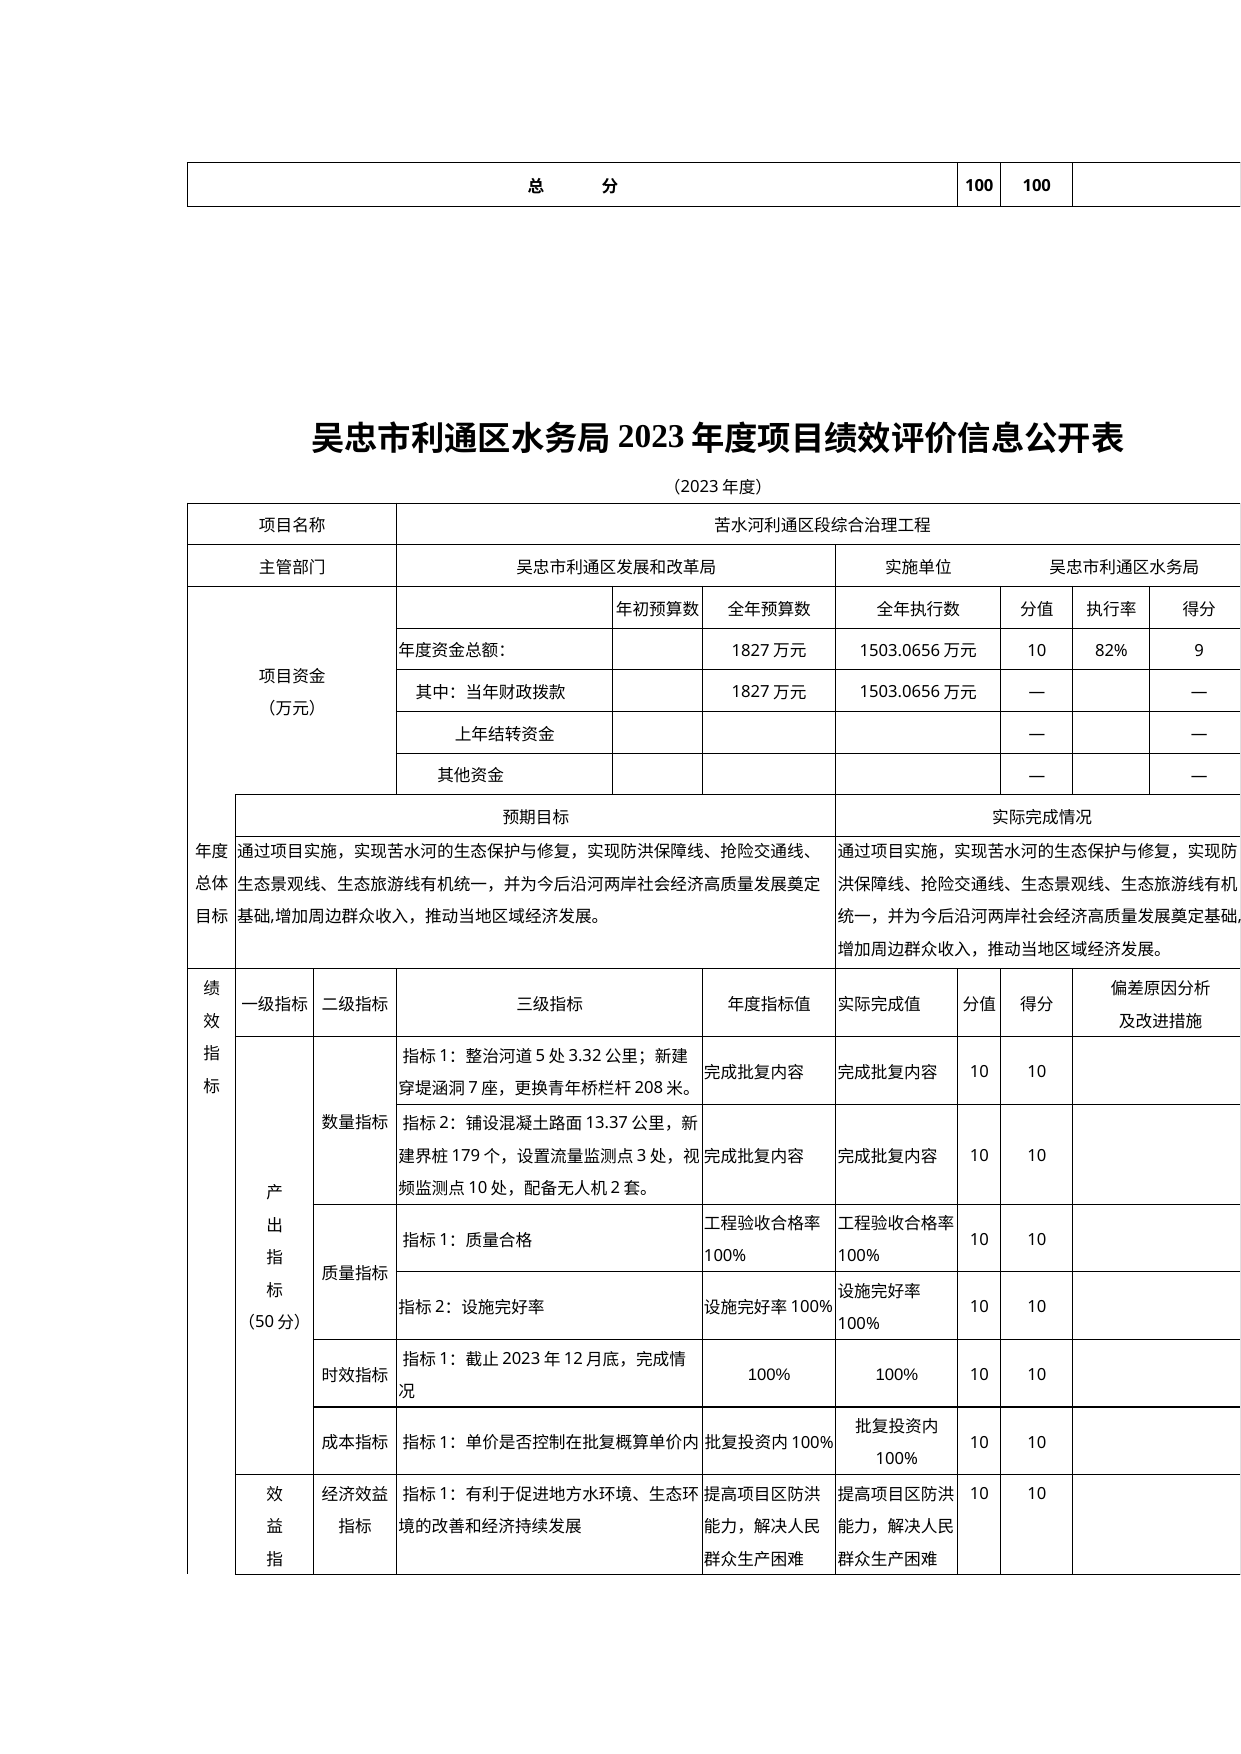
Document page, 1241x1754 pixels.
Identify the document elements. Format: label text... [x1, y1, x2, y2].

table_cell 执行率 [1073, 587, 1149, 627]
table_cell — [1001, 754, 1072, 794]
table_cell 实际完成情况 [836, 795, 1240, 836]
table_cell [703, 712, 835, 752]
table_cell 指标1：质量合格 [397, 1205, 702, 1271]
table_cell 设施完好率100% [703, 1272, 835, 1339]
table_cell 产 出 指 标 （50分） [236, 1037, 313, 1474]
table_cell 偏差原因分析 及改进措施 [1073, 969, 1240, 1036]
table_cell 其他资金 [397, 754, 612, 794]
table_cell 其中：当年财政拨款 [397, 670, 612, 711]
table_cell [1073, 1037, 1240, 1103]
table_cell 经济效益 指标 [314, 1475, 396, 1574]
table_cell — [1150, 712, 1240, 752]
table_cell 1827万元 [703, 629, 835, 669]
table_cell 二级指标 [314, 969, 396, 1036]
table_cell （2023年度） [188, 468, 1240, 502]
table_cell 项目名称 [188, 504, 396, 544]
table_cell 指标2：设施完好率 [397, 1272, 702, 1339]
table_cell [1073, 712, 1149, 752]
table_cell 提高项目区防洪能力，解决人民群众生产困难 [836, 1475, 957, 1574]
table_cell 10 [958, 1475, 1000, 1574]
table_cell [397, 587, 612, 627]
table_cell 10 [958, 1408, 1000, 1474]
table_cell 分值 [1001, 587, 1072, 627]
table_cell — [1150, 754, 1240, 794]
table_cell 10 [1001, 629, 1072, 669]
table_cell 100% [836, 1340, 957, 1406]
table_cell 10 [1001, 1037, 1072, 1103]
table_cell 预期目标 [236, 795, 835, 836]
table_cell 工程验收合格率100% [703, 1205, 835, 1271]
table_cell [836, 754, 1000, 794]
table_cell [613, 712, 702, 752]
table_cell [1073, 1408, 1240, 1474]
table_cell 完成批复内容 [836, 1037, 957, 1103]
table_cell 提高项目区防洪能力，解决人民群众生产困难 [703, 1475, 835, 1574]
table_cell 总 分 [188, 163, 957, 206]
table_cell [703, 754, 835, 794]
table_cell 年初预算数 [613, 587, 702, 627]
table_cell [1073, 163, 1240, 206]
table_cell 100 [1001, 163, 1072, 206]
table_cell [1073, 1475, 1240, 1574]
table_cell 年度资金总额： [397, 629, 612, 669]
table_cell 全年预算数 [703, 587, 835, 627]
table_cell 指标1：整治河道5处3.32公里；新建穿堤涵洞7座，更换青年桥栏杆208米。 [397, 1037, 702, 1103]
table_cell 效 益 指 标 （30分） [236, 1475, 313, 1574]
table_cell 10 [958, 1340, 1000, 1406]
table_cell 10 [1001, 1340, 1072, 1406]
table_cell 100 [958, 163, 1000, 206]
table_cell [1073, 1340, 1240, 1406]
table_cell 苦水河利通区段综合治理工程 [397, 504, 1240, 544]
table_cell 成本指标 [314, 1408, 396, 1474]
table_cell 得分 [1150, 587, 1240, 627]
table_cell [613, 670, 702, 711]
table_cell 质量指标 [314, 1205, 396, 1339]
table_cell 实际完成值 [836, 969, 957, 1036]
table_cell 吴忠市利通区发展和改革局 [397, 545, 835, 586]
table_cell 10 [958, 1205, 1000, 1271]
table_cell 设施完好率100% [836, 1272, 957, 1339]
table_cell 10 [1001, 1105, 1072, 1204]
table_cell 100% [703, 1340, 835, 1406]
table_cell 指标1：有利于促进地方水环境、生态环境的改善和经济持续发展 [397, 1475, 702, 1574]
table_cell — [1001, 670, 1072, 711]
table_cell — [1150, 670, 1240, 711]
table_cell 年度指标值 [703, 969, 835, 1036]
table_cell [613, 629, 702, 669]
table_cell 指标1：截止2023年12月底，完成情况 [397, 1340, 702, 1406]
table_cell 上年结转资金 [397, 712, 612, 752]
table_cell 实施单位 [836, 545, 1000, 586]
table_cell 指标1：单价是否控制在批复概算单价内 [397, 1408, 702, 1474]
table_cell 数量指标 [314, 1037, 396, 1204]
table_cell 完成批复内容 [836, 1105, 957, 1204]
table_cell 批复投资内100% [703, 1408, 835, 1474]
table_header 吴忠市利通区水务局2023年度项目绩效评价信息公开表 [188, 402, 1240, 468]
table_cell 10 [958, 1037, 1000, 1103]
table_cell [1073, 1105, 1240, 1204]
table_cell 三级指标 [397, 969, 702, 1036]
table_cell 10 [958, 1272, 1000, 1339]
table_cell 通过项目实施，实现苦水河的生态保护与修复，实现防洪保障线、抢险交通线、生态景观线、生态旅游线有机统一，并为今后沿河两岸社会经济高质量发展奠定基础,增加周边群众收入，推动当地区域经济发展。 [836, 837, 1240, 968]
table_cell 分值 [958, 969, 1000, 1036]
table_cell 10 [1001, 1272, 1072, 1339]
table_cell 主管部门 [188, 545, 396, 586]
table_cell — [1001, 712, 1072, 752]
table_cell 完成批复内容 [703, 1037, 835, 1103]
table_cell 吴忠市利通区水务局 [1000, 545, 1240, 586]
table_cell [1073, 754, 1149, 794]
table_cell 9 [1150, 629, 1240, 669]
table_cell [1073, 1272, 1240, 1339]
table_cell 工程验收合格率100% [836, 1205, 957, 1271]
table_cell 完成批复内容 [703, 1105, 835, 1204]
table_cell 1503.0656万元 [836, 629, 1000, 669]
table_cell 批复投资内100% [836, 1408, 957, 1474]
table_cell 时效指标 [314, 1340, 396, 1406]
table_cell [836, 712, 1000, 752]
table_cell 项目资金 （万元） [188, 587, 396, 794]
table_cell 1827万元 [703, 670, 835, 711]
table_cell 10 [1001, 1408, 1072, 1474]
table_cell 10 [1001, 1475, 1072, 1574]
table_cell 82% [1073, 629, 1149, 669]
table_cell [1073, 1205, 1240, 1271]
table_cell 10 [958, 1105, 1000, 1204]
table_cell 全年执行数 [836, 587, 1000, 627]
table_cell 一级指标 [236, 969, 313, 1036]
table_cell 通过项目实施，实现苦水河的生态保护与修复，实现防洪保障线、抢险交通线、生态景观线、生态旅游线有机统一，并为今后沿河两岸社会经济高质量发展奠定基础,增加周边群众收入，推动当地区域经济发展。 [236, 837, 835, 968]
table_cell 10 [1001, 1205, 1072, 1271]
table_cell 绩 效 指 标 [188, 969, 235, 1574]
table_cell 年度 总体 目标 [188, 794, 235, 968]
table_cell 指标2：铺设混凝土路面13.37公里，新建界桩179个，设置流量监测点3处，视频监测点10处，配备无人机2套。 [397, 1105, 702, 1204]
table_cell [1073, 670, 1149, 711]
table_cell 得分 [1001, 969, 1072, 1036]
table_cell 1503.0656万元 [836, 670, 1000, 711]
table_cell [613, 754, 702, 794]
